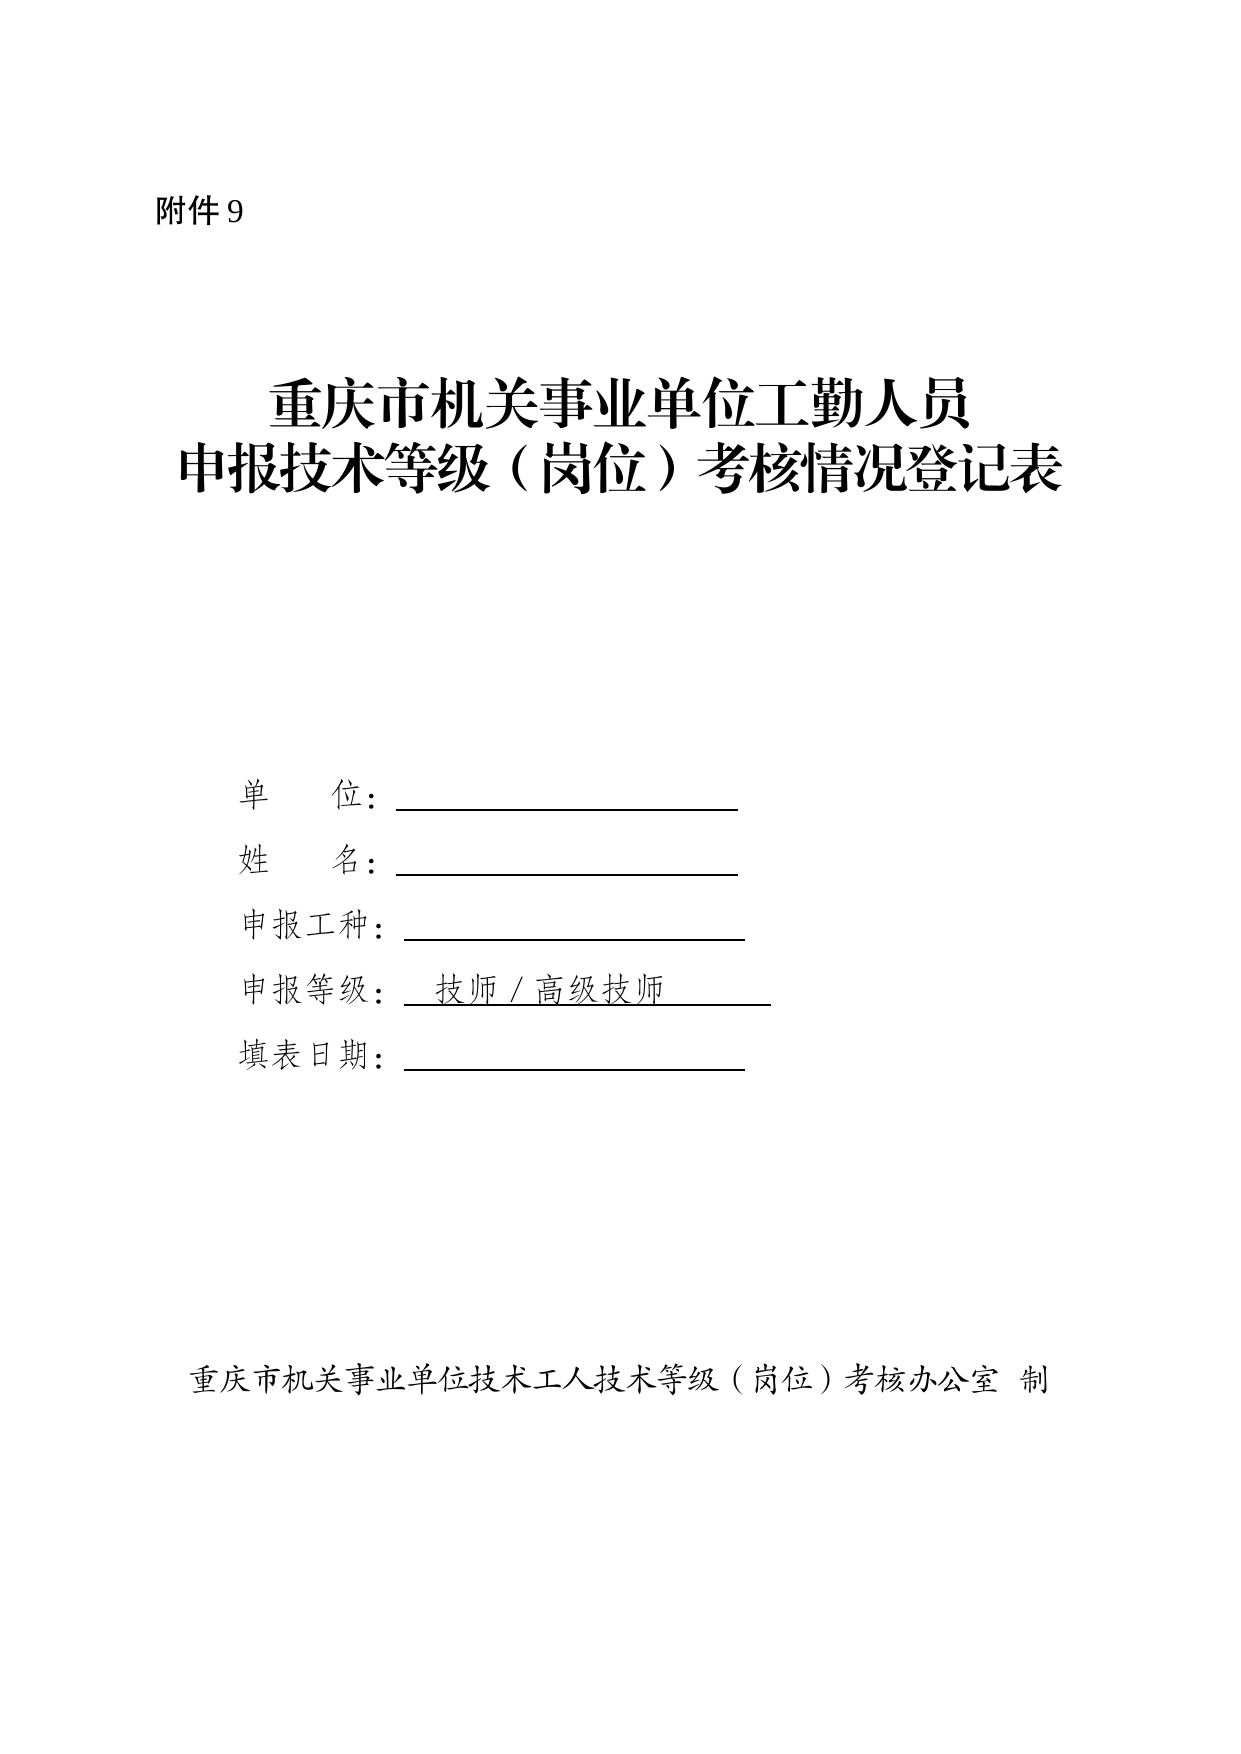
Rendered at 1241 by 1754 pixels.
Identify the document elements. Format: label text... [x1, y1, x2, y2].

text 填表日期： [153, 1023, 1087, 1088]
text 申报等级： 技师／高级技师 [153, 958, 1087, 1023]
text 重庆市机关事业单位工勤人员 [153, 373, 1087, 438]
text 附件9 [153, 178, 1087, 243]
text 单 位： [153, 763, 1087, 828]
text 重庆市机关事业单位技术工人技术等级（岗位）考核办公室 制 [153, 1348, 1087, 1413]
text 姓 名： [153, 828, 1087, 893]
text 申报技术等级（岗位）考核情况登记表 [153, 438, 1087, 503]
text 申报工种： [153, 893, 1087, 958]
